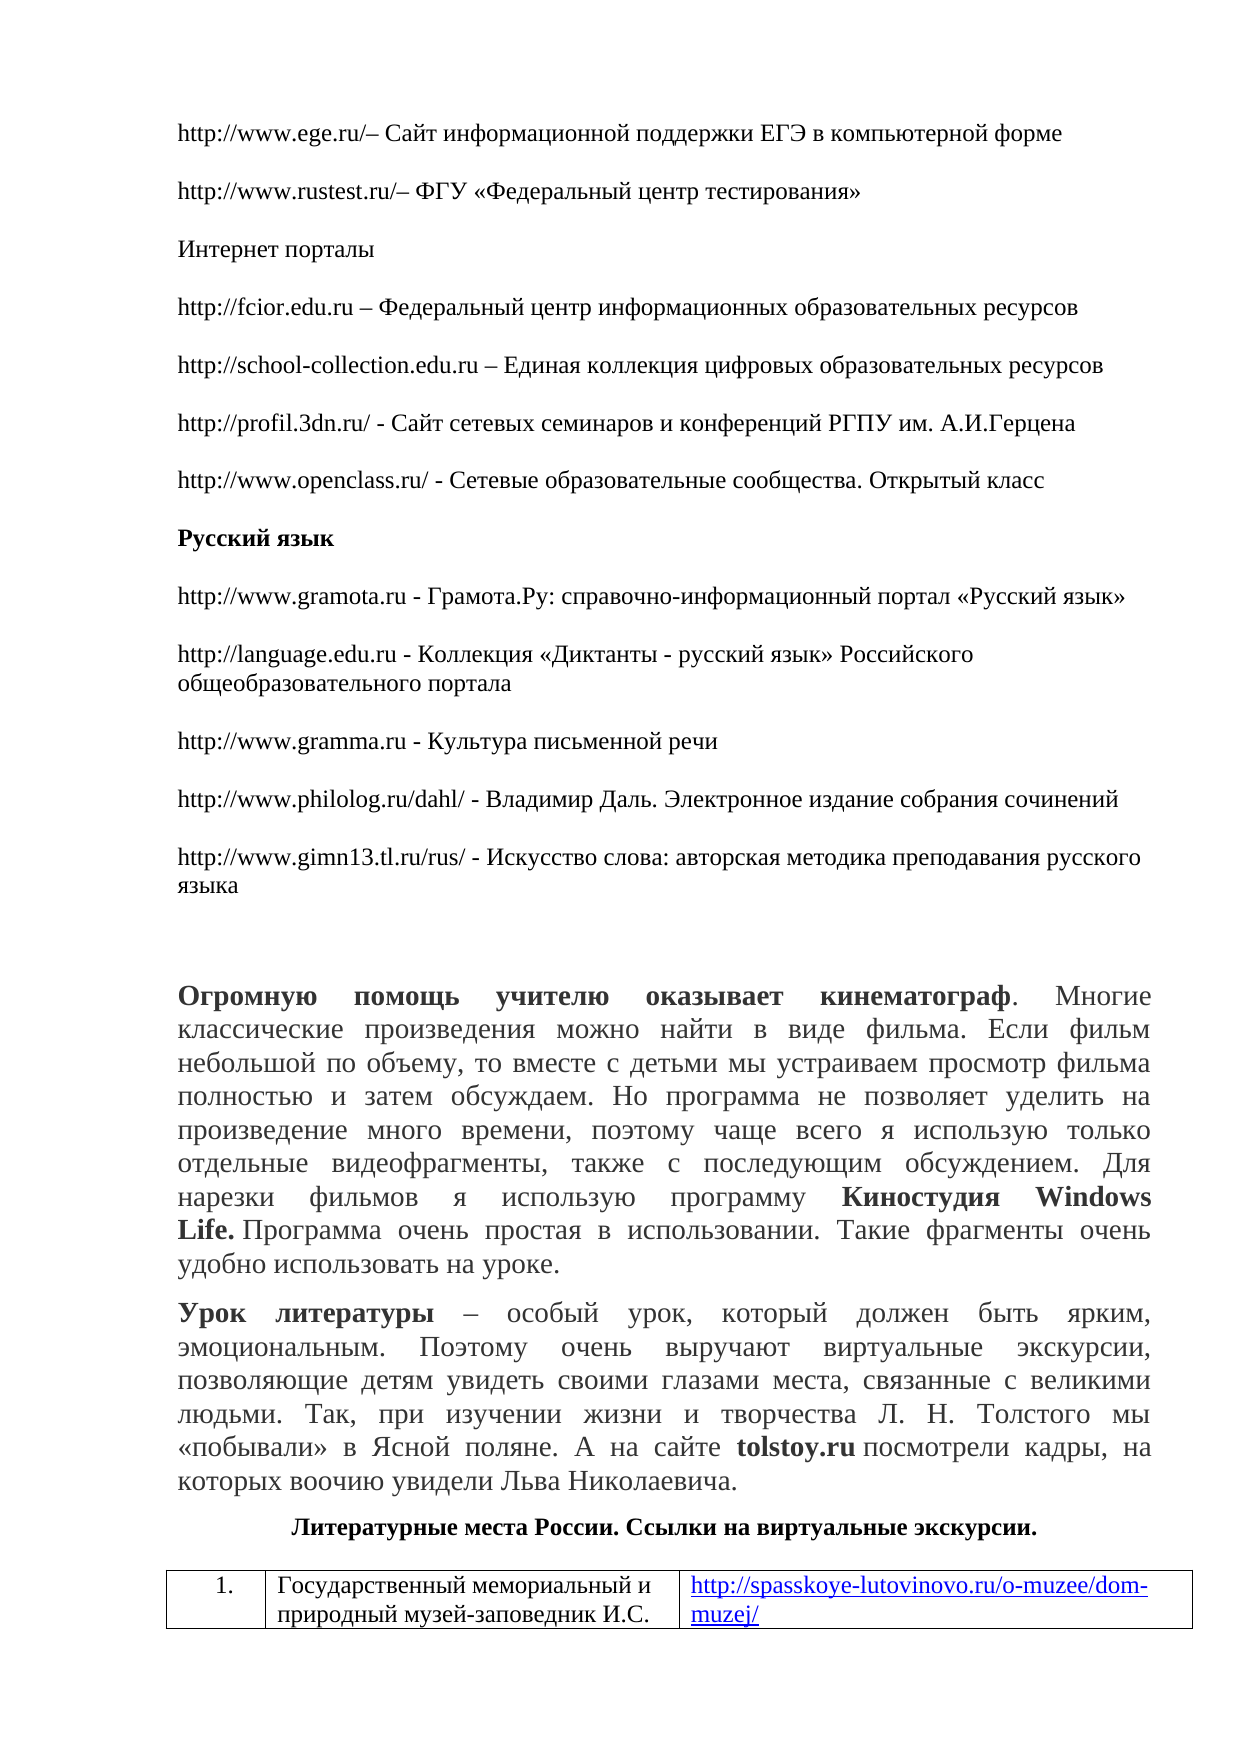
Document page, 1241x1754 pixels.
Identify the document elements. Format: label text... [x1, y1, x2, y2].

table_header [266, 1571, 679, 1628]
text http://www.gramma.ru - Культура письменной речи [177, 726, 1152, 755]
text http://www.ege.ru/– Сайт информационной поддержки ЕГЭ в компьютерной форме [177, 118, 1152, 147]
text http://language.edu.ru - Коллекция «Диктанты - русский язык» Российского общеобразовательного портала [177, 639, 1152, 697]
text Огромную помощь учителю оказывает кинематограф. Многие классические произведения можно найти в виде фильма. Если фильм небольшой по объему, то вместе с детьми мы устраиваем просмотр фильма полностью и затем обсуждаем. Но программа не позволяет уделить на произведение много времени, поэтому чаще всего я использую только отдельные видеофрагменты, также с последующим обсуждением. Для нарезки фильмов я использую программу Киностудия Windows Life. Программа очень простая в использовании. Такие фрагменты очень удобно использовать на уроке. [177, 978, 1152, 1279]
text http://fcior.edu.ru – Федеральный центр информационных образовательных ресурсов [177, 292, 1152, 321]
text Русский язык [177, 523, 1152, 552]
text http://www.gramota.ru - Грамота.Ру: справочно-информационный портал «Русский язык» [177, 581, 1152, 610]
table_header [167, 1571, 265, 1628]
text http://profil.3dn.ru/ - Сайт сетевых семинаров и конференций РГПУ им. А.И.Герцена [177, 408, 1152, 436]
text http://www.openclass.ru/ - Сетевые образовательные сообщества. Открытый класс [177, 466, 1152, 494]
text http://school-collection.edu.ru – Единая коллекция цифровых образовательных ресурсов [177, 350, 1152, 378]
text http://www.philolog.ru/dahl/ - Владимир Даль. Электронное издание собрания сочинений [177, 784, 1152, 813]
text Интернет порталы [177, 234, 1152, 263]
text Литературные места России. Ссылки на виртуальные экскурсии. [177, 1512, 1152, 1541]
text Урок литературы – особый урок, который должен быть ярким, эмоциональным. Поэтому очень выручают виртуальные экскурсии, позволяющие детям увидеть своими глазами места, связанные с великими людьми. Так, при изучении жизни и творчества Л. Н. Толстого мы «побывали» в Ясной поляне. А на сайте tolstoy.ru посмотрели кадры, на которых воочию увидели Льва Николаевича. [177, 1295, 1152, 1496]
text http://www.rustest.ru/– ФГУ «Федеральный центр тестирования» [177, 176, 1152, 205]
text http://www.gimn13.tl.ru/rus/ - Искусство слова: авторская методика преподавания русского языка [177, 842, 1152, 899]
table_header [680, 1571, 1192, 1628]
